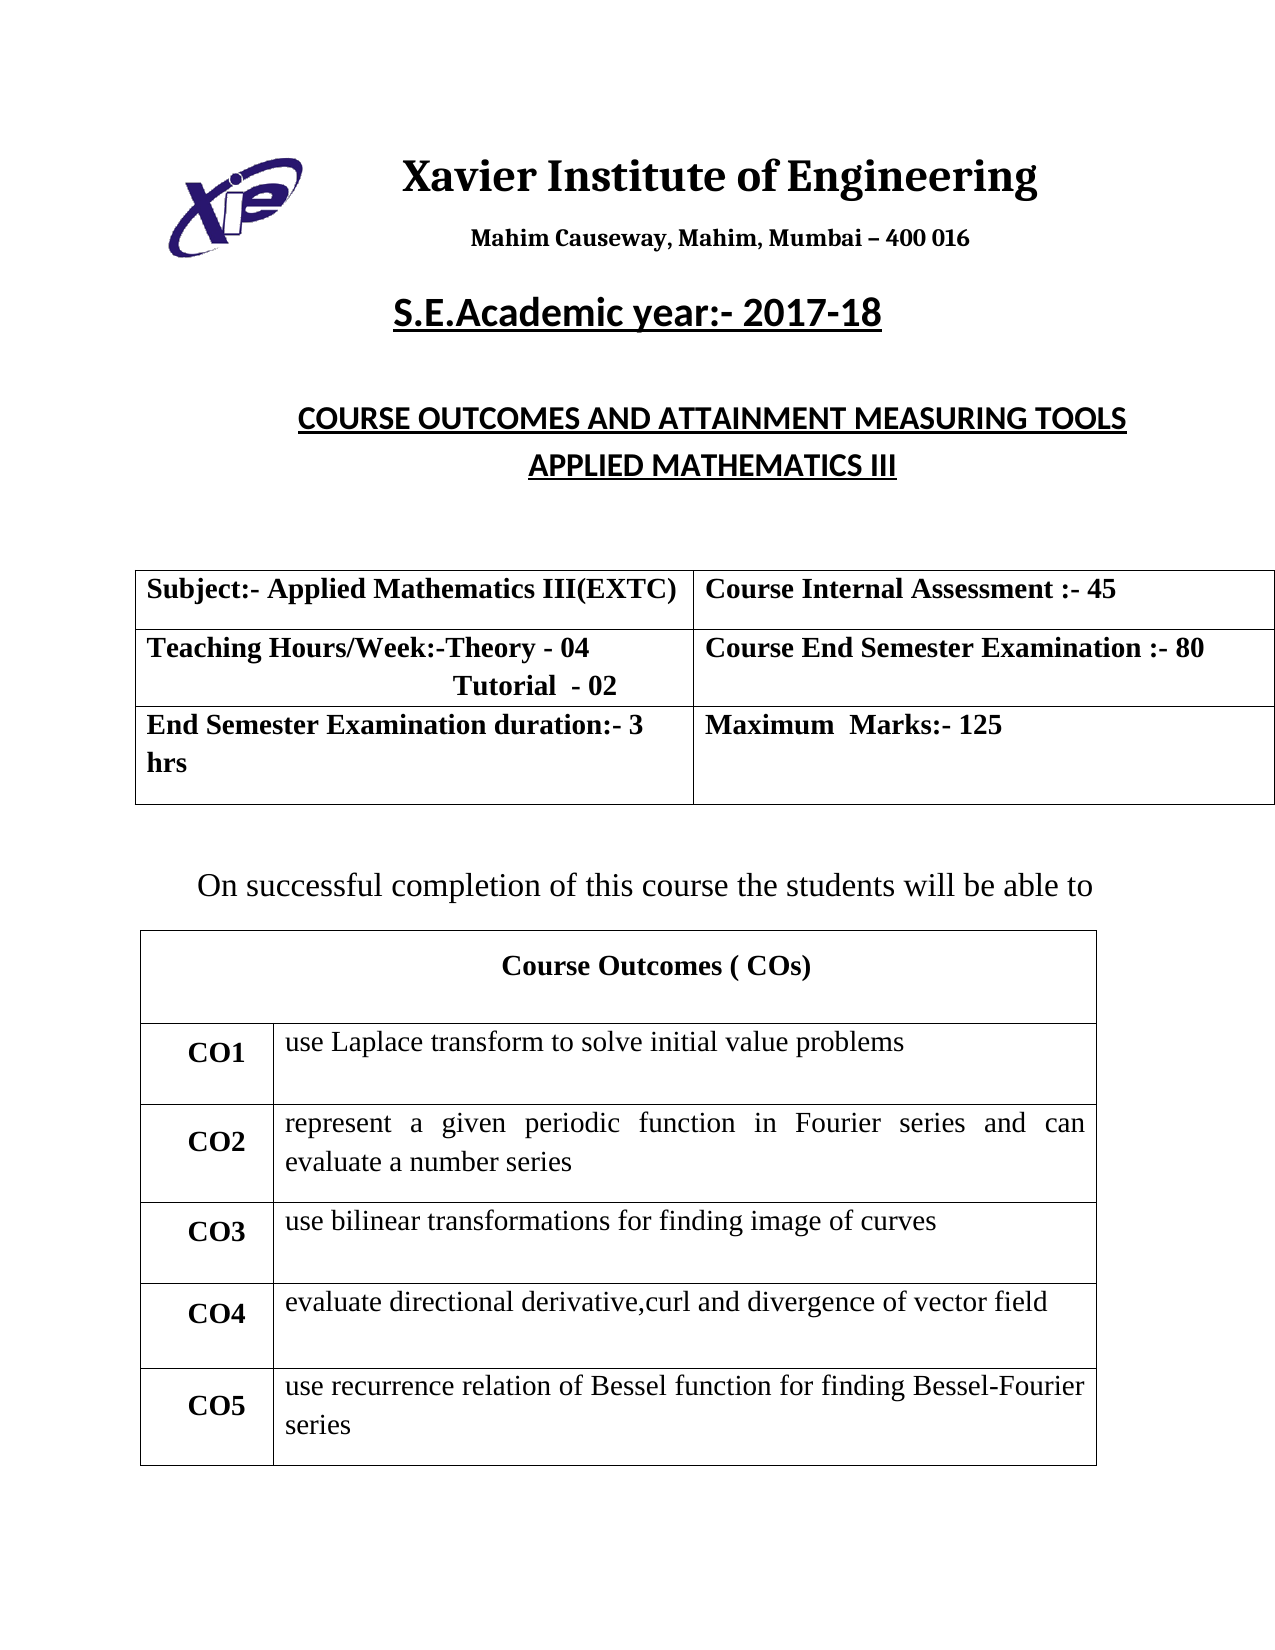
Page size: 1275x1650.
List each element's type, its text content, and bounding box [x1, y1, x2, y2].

table_cell use recurrence relation of Bessel function for finding Bessel-Fourier series [274, 1369, 1096, 1465]
table_cell use bilinear transformations for finding image of curves [274, 1203, 1096, 1283]
list On successful completion of this course the students will be able to [197, 865, 1125, 903]
list APPLIED MATHEMATICS III [150, 443, 1275, 484]
picture [161, 150, 309, 261]
list COURSE OUTCOMES AND ATTAINMENT MEASURING TOOLS [150, 397, 1275, 437]
table_cell CO1 [141, 1024, 273, 1104]
table_cell evaluate directional derivative,curl and divergence of vector field [274, 1284, 1096, 1367]
table_header Course Internal Assessment :- 45 [694, 571, 1274, 629]
table_header Subject:- Applied Mathematics III(EXTC) [136, 571, 693, 629]
table_cell CO4 [141, 1284, 273, 1367]
table_cell Teaching Hours/Week:-Theory - 04 Tutorial - 02 [136, 630, 693, 706]
table_header [150, 150, 319, 286]
table_cell End Semester Examination duration:- 3 hrs [136, 707, 693, 804]
list S.E.Academic year:- 2017-18 [150, 286, 1125, 336]
table_cell CO3 [141, 1203, 273, 1283]
table_cell Maximum Marks:- 125 [694, 707, 1274, 804]
table_header Course Outcomes ( COs) [141, 931, 1096, 1023]
table_cell represent a given periodic function in Fourier series and can evaluate a number series [274, 1105, 1096, 1202]
table_header Xavier Institute of Engineering Mahim Causeway, Mahim, Mumbai – 400 016 [319, 150, 1121, 286]
table_cell use Laplace transform to solve initial value problems [274, 1024, 1096, 1104]
table_cell Course End Semester Examination :- 80 [694, 630, 1274, 706]
table_cell CO2 [141, 1105, 273, 1202]
table_cell CO5 [141, 1369, 273, 1465]
